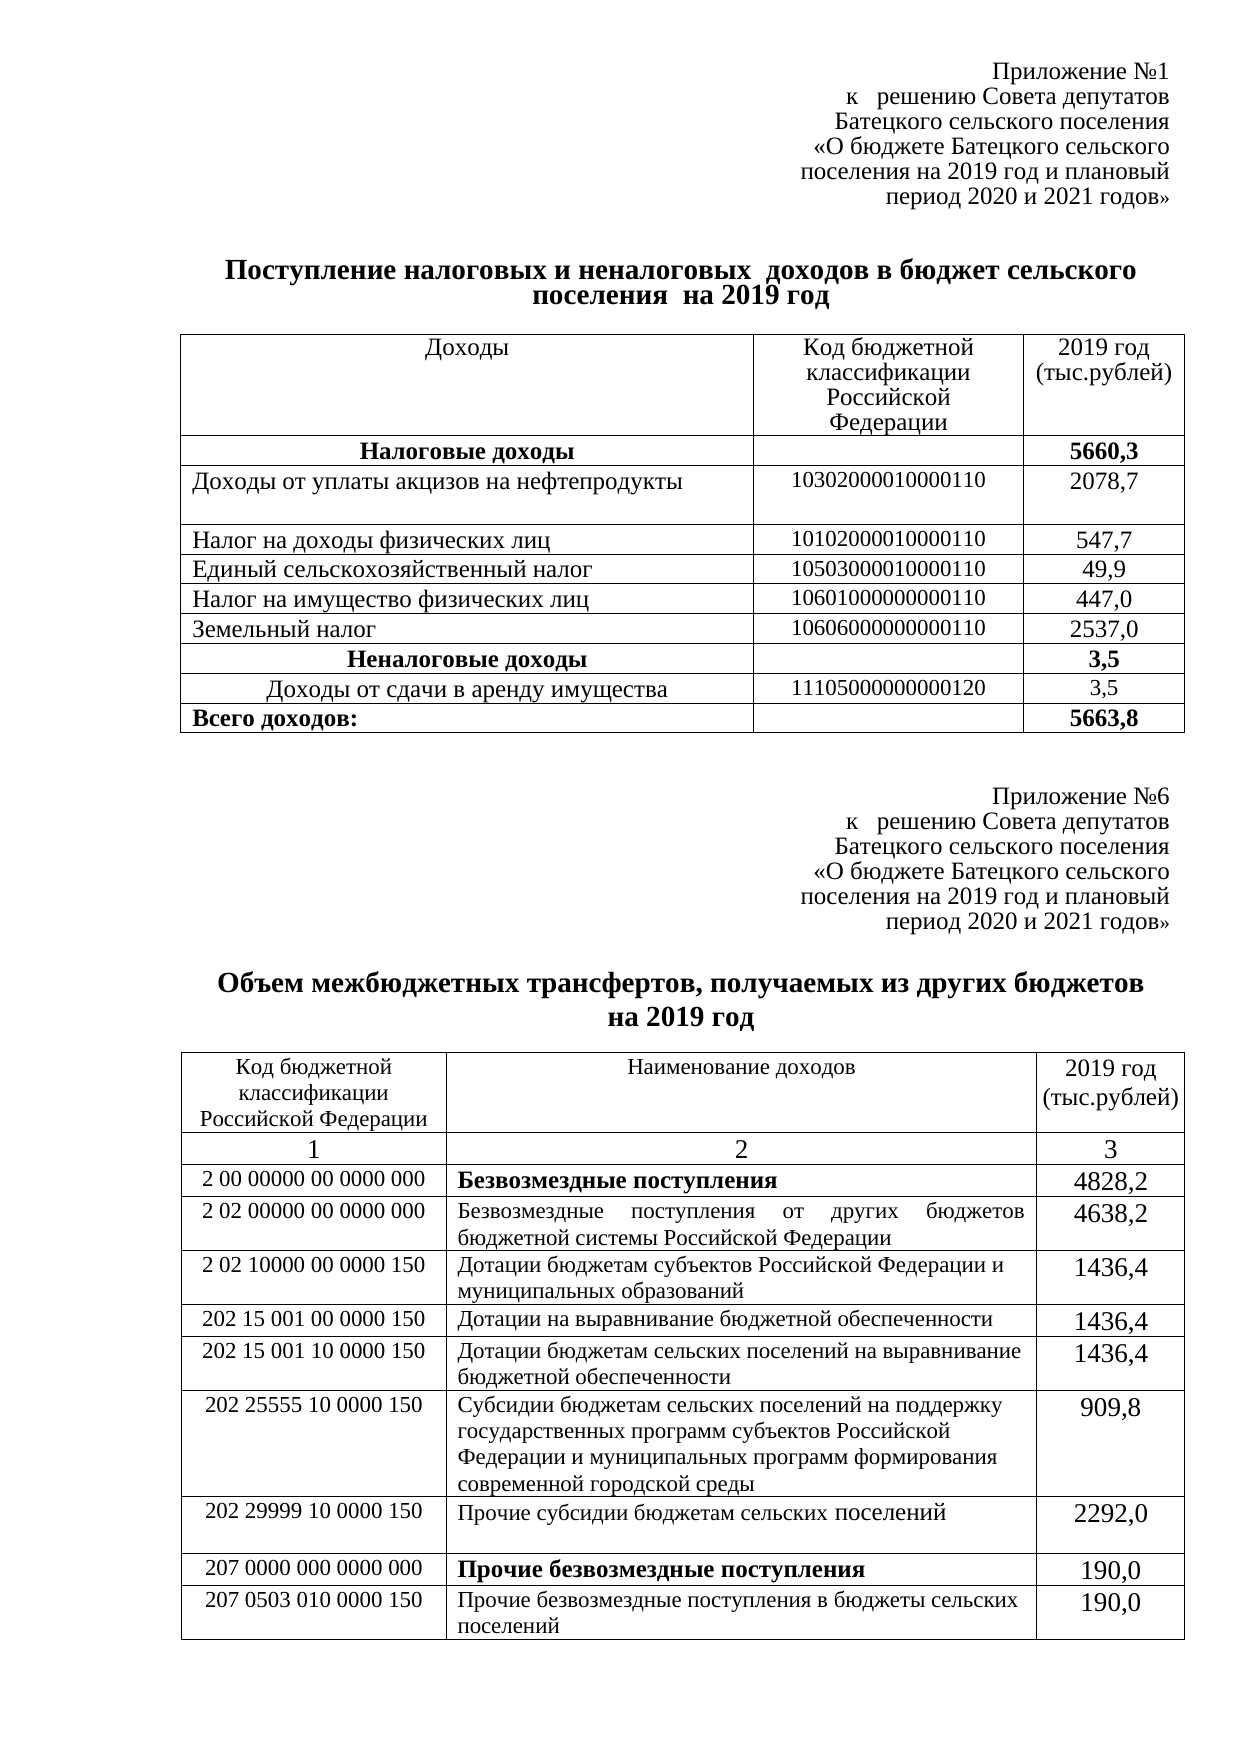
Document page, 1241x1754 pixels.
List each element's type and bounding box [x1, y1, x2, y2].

table_header [177, 59, 1184, 1690]
